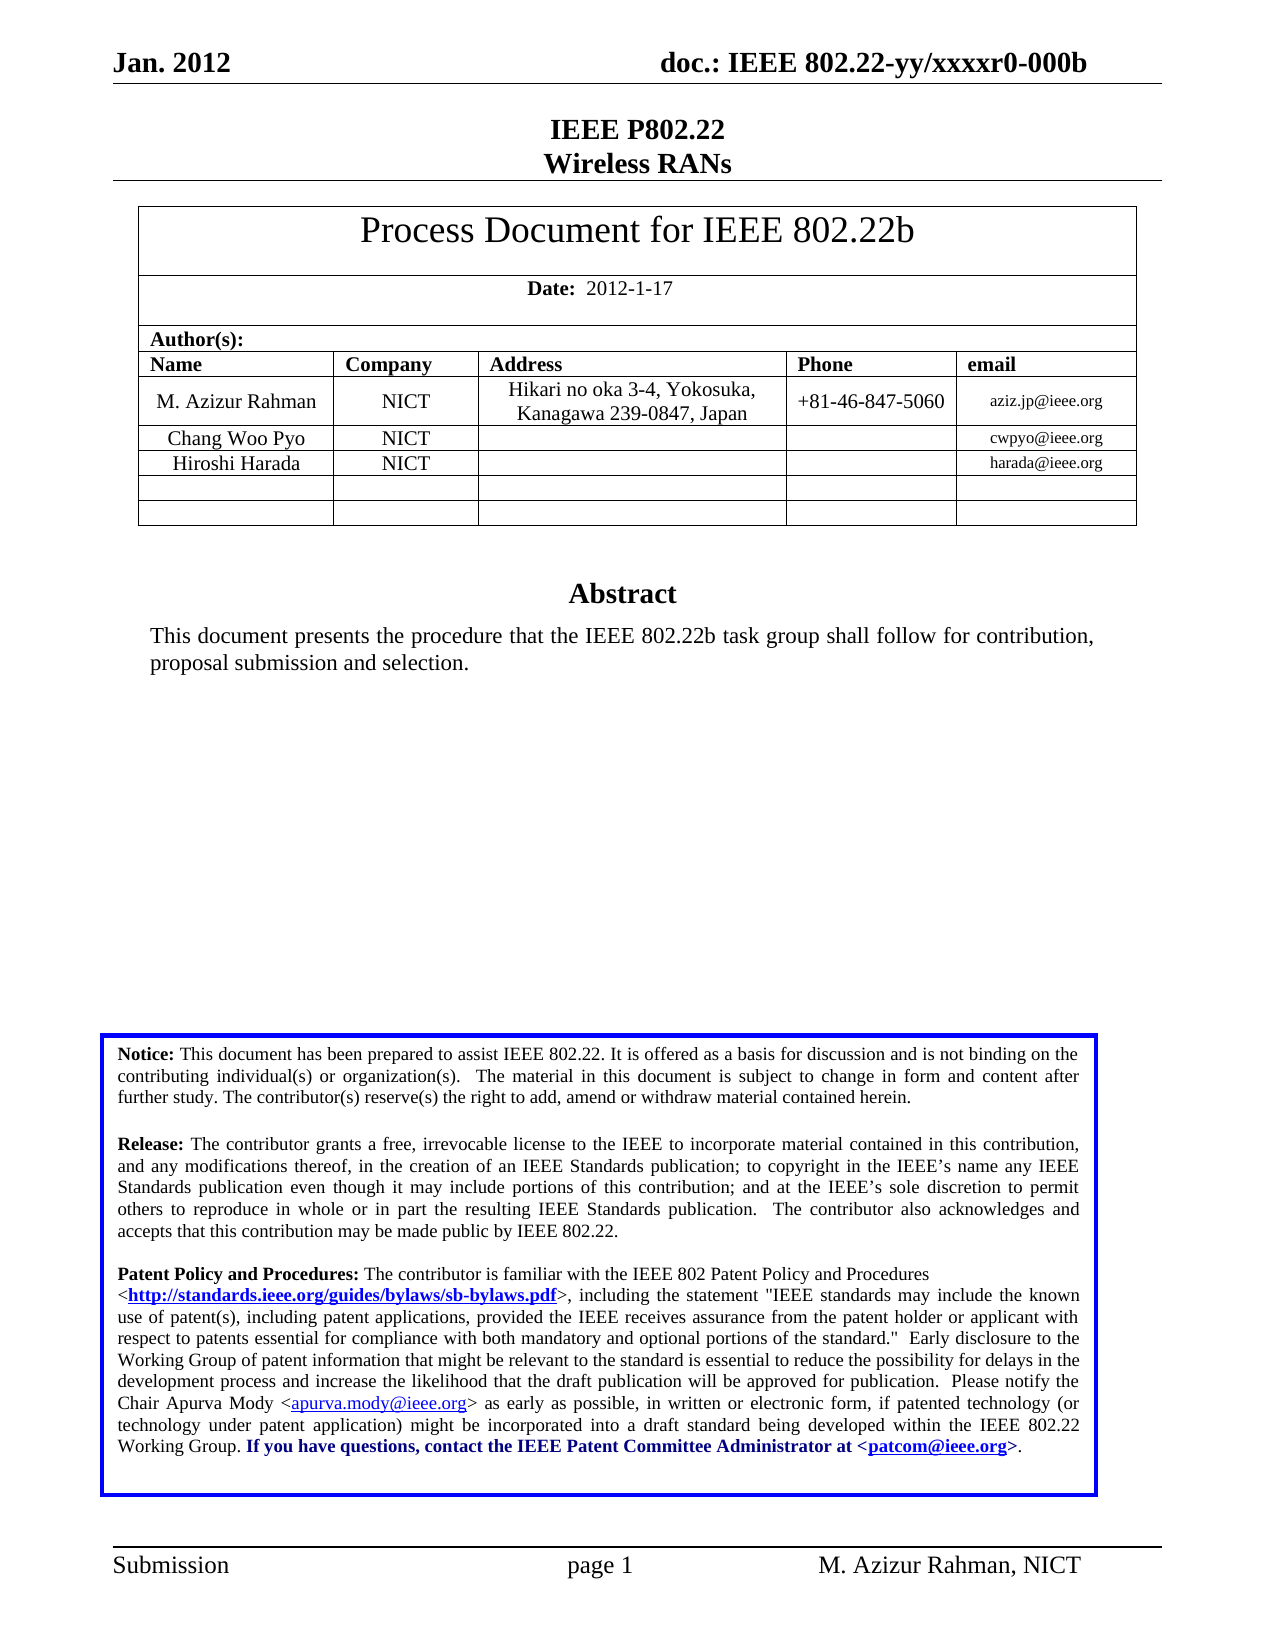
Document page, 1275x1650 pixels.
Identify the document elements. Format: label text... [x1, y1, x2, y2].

table_cell [479, 501, 786, 525]
table_cell NICT [334, 426, 478, 450]
table_cell [787, 426, 956, 450]
table_cell [787, 476, 956, 500]
table_cell Date: 2012-1-17 [139, 276, 1136, 325]
table_cell Chang Woo Pyo [139, 426, 333, 450]
table_cell NICT [334, 377, 478, 425]
table_cell cwpyo@ieee.org [957, 426, 1136, 450]
table_cell [787, 451, 956, 475]
table_cell [479, 451, 786, 475]
table_cell Company [334, 352, 478, 376]
table_cell [479, 476, 786, 500]
table_cell email [957, 352, 1136, 376]
table_cell [334, 501, 478, 525]
table_cell harada@ieee.org [957, 451, 1136, 475]
table_cell [139, 476, 333, 500]
table_cell [479, 426, 786, 450]
table_cell Address [479, 352, 786, 376]
table_cell NICT [334, 451, 478, 475]
table_cell [139, 501, 333, 525]
table_cell aziz.jp@ieee.org [957, 377, 1136, 425]
table_cell Hikari no oka 3-4, Yokosuka, Kanagawa 239-0847, Japan [479, 377, 786, 425]
table_cell +81-46-847-5060 [787, 377, 956, 425]
table_cell Hiroshi Harada [139, 451, 333, 475]
table_cell [334, 476, 478, 500]
table_cell Phone [787, 352, 956, 376]
table_cell [957, 476, 1136, 500]
table_cell M. Azizur Rahman [139, 377, 333, 425]
table_header Process Document for IEEE 802.22b [139, 207, 1136, 275]
text IEEE P802.22 Wireless RANs [112, 112, 1162, 181]
text 1. Overview [112, 565, 1162, 603]
table_cell [787, 501, 956, 525]
table_cell [957, 501, 1136, 525]
table_cell Name [139, 352, 333, 376]
table_cell Author(s): [139, 326, 1136, 351]
